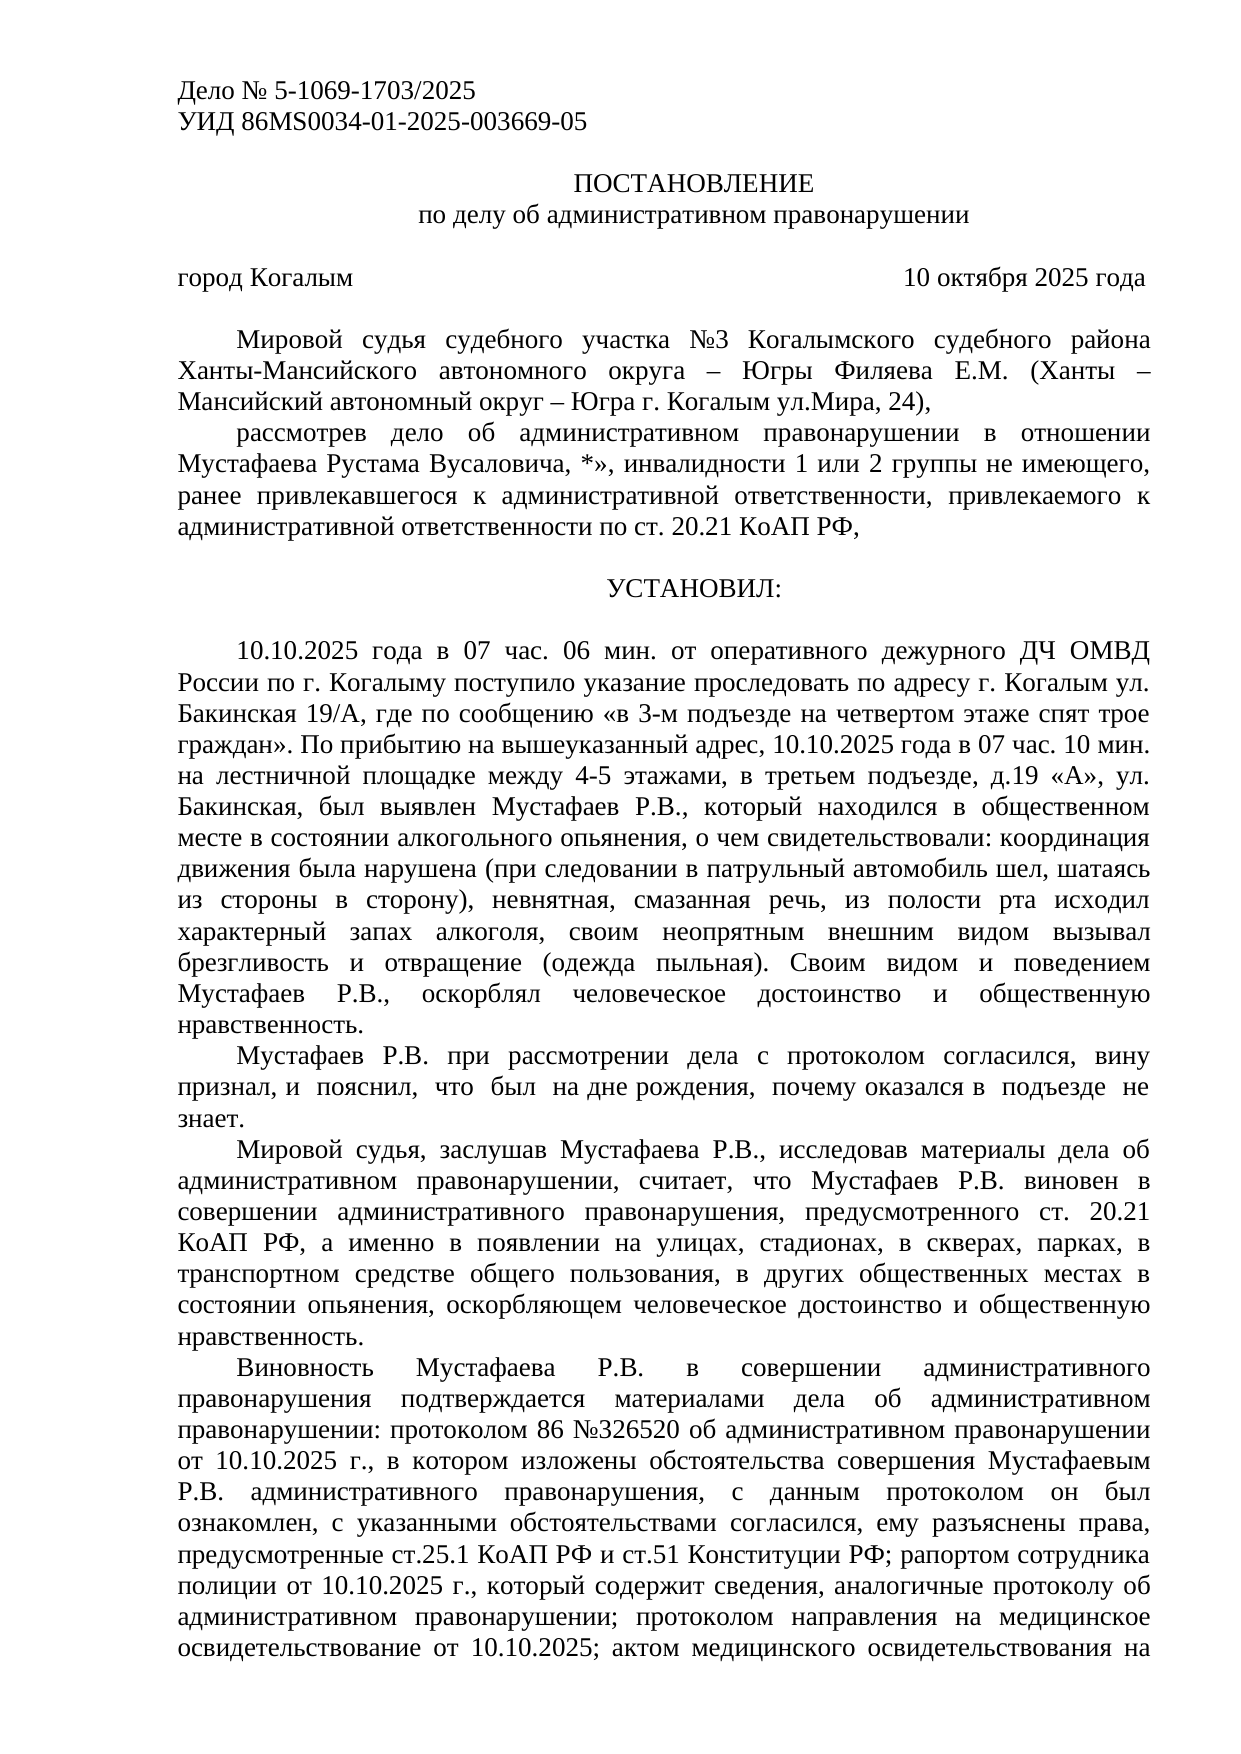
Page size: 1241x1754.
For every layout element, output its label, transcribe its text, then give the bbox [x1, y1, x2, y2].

text Дело № 5-1069-1703/2025 [177, 74, 1152, 105]
text УИД 86MS0034-01-2025-003669-05 [177, 105, 1152, 136]
text Мировой судья, заслушав Мустафаева Р.В., исследовав материалы дела об административном правонарушении, считает, что Мустафаев Р.В. виновен в совершении административного правонарушения, предусмотренного ст. 20.21 КоАП РФ, а именно в появлении на улицах, стадионах, в скверах, парках, в транспортном средстве общего пользования, в других общественных местах в состоянии опьянения, оскорбляющем человеческое достоинство и общественную нравственность. [177, 1133, 1152, 1351]
text Мировой судья судебного участка №3 Когалымского судебного района Ханты-Мансийского автономного округа – Югры Филяева Е.М. (Ханты – Мансийский автономный округ – Югра г. Когалым ул.Мира, 24), [177, 323, 1152, 416]
text рассмотрев дело об административном правонарушении в отношении Мустафаева Рустама Вусаловича, *», инвалидности 1 или 2 группы не имеющего, ранее привлекавшегося к административной ответственности, привлекаемого к административной ответственности по ст. 20.21 КоАП РФ, [177, 416, 1152, 541]
text по делу об административном правонарушении [177, 198, 1152, 229]
text 10.10.2025 года в 07 час. 06 мин. от оперативного дежурного ДЧ ОМВД России по г. Когалыму поступило указание проследовать по адресу г. Когалым ул. Бакинская 19/А, где по сообщению «в 3-м подъезде на четвертом этаже спят трое граждан». По прибытию на вышеуказанный адрес, 10.10.2025 года в 07 час. 10 мин. на лестничной площадке между 4-5 этажами, в третьем подъезде, д.19 «А», ул. Бакинская, был выявлен Мустафаев Р.В., который находился в общественном месте в состоянии алкогольного опьянения, о чем свидетельствовали: координация движения была нарушена (при следовании в патрульный автомобиль шел, шатаясь из стороны в сторону), невнятная, смазанная речь, из полости рта исходил характерный запах алкоголя, своим неопрятным внешним видом вызывал брезгливость и отвращение (одежда пыльная). Своим видом и поведением Мустафаев Р.В., оскорблял человеческое достоинство и общественную нравственность. [177, 634, 1152, 1039]
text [177, 1351, 1152, 1662]
text ПОСТАНОВЛЕНИЕ [177, 167, 1152, 198]
text Мустафаев Р.В. при рассмотрении дела с протоколом согласился, вину признал, и пояснил, что был на дне рождения, почему оказался в подъезде не знает. [177, 1039, 1152, 1133]
text город Когалым 10 октября 2025 года [177, 261, 1152, 292]
text УСТАНОВИЛ: [177, 572, 1152, 603]
